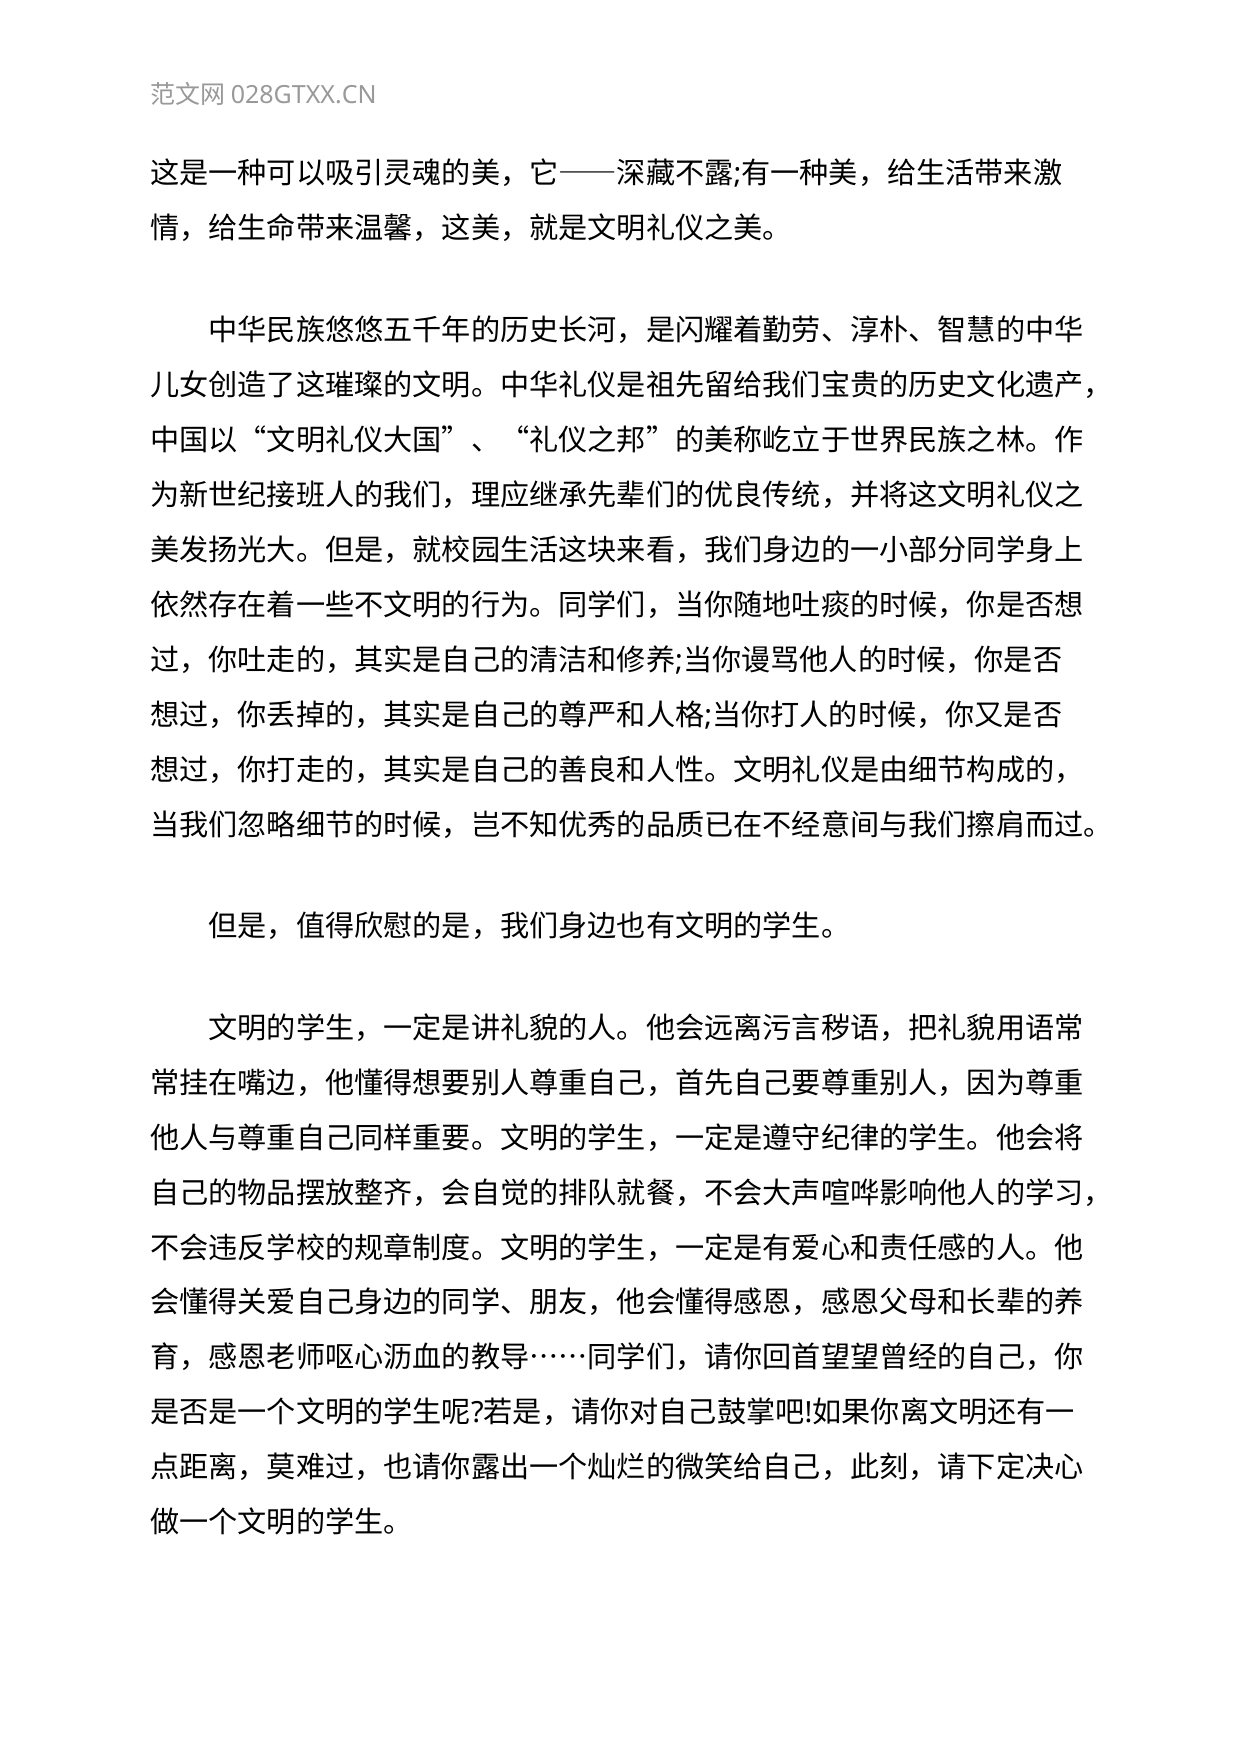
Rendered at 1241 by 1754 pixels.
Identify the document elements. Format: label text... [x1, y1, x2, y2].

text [150, 150, 1090, 247]
text 但是，值得欣慰的是，我们身边也有文明的学生。 [150, 903, 1090, 945]
text 中华民族悠悠五千年的历史长河，是闪耀着勤劳、淳朴、智慧的中华儿女创造了这璀璨的文明。中华礼仪是祖先留给我们宝贵的历史文化遗产，中国以“文明礼仪大国”、“礼仪之邦”的美称屹立于世界民族之林。作为新世纪接班人的我们，理应继承先辈们的优良传统，并将这文明礼仪之美发扬光大。但是，就校园生活这块来看，我们身边的一小部分同学身上依然存在着一些不文明的行为。同学们，当你随地吐痰的时候，你是否想过，你吐走的，其实是自己的清洁和修养;当你谩骂他人的时候，你是否想过，你丢掉的，其实是自己的尊严和人格;当你打人的时候，你又是否想过，你打走的，其实是自己的善良和人性。文明礼仪是由细节构成的，当我们忽略细节的时候，岂不知优秀的品质已在不经意间与我们擦肩而过。 [150, 307, 1090, 843]
text 文明的学生，一定是讲礼貌的人。他会远离污言秽语，把礼貌用语常常挂在嘴边，他懂得想要别人尊重自己，首先自己要尊重别人，因为尊重他人与尊重自己同样重要。文明的学生，一定是遵守纪律的学生。他会将自己的物品摆放整齐，会自觉的排队就餐，不会大声喧哗影响他人的学习，不会违反学校的规章制度。文明的学生，一定是有爱心和责任感的人。他会懂得关爱自己身边的同学、朋友，他会懂得感恩，感恩父母和长辈的养育，感恩老师呕心沥血的教导……同学们，请你回首望望曾经的自己，你是否是一个文明的学生呢?若是，请你对自己鼓掌吧!如果你离文明还有一点距离，莫难过，也请你露出一个灿烂的微笑给自己，此刻，请下定决心做一个文明的学生。 [150, 1004, 1090, 1541]
